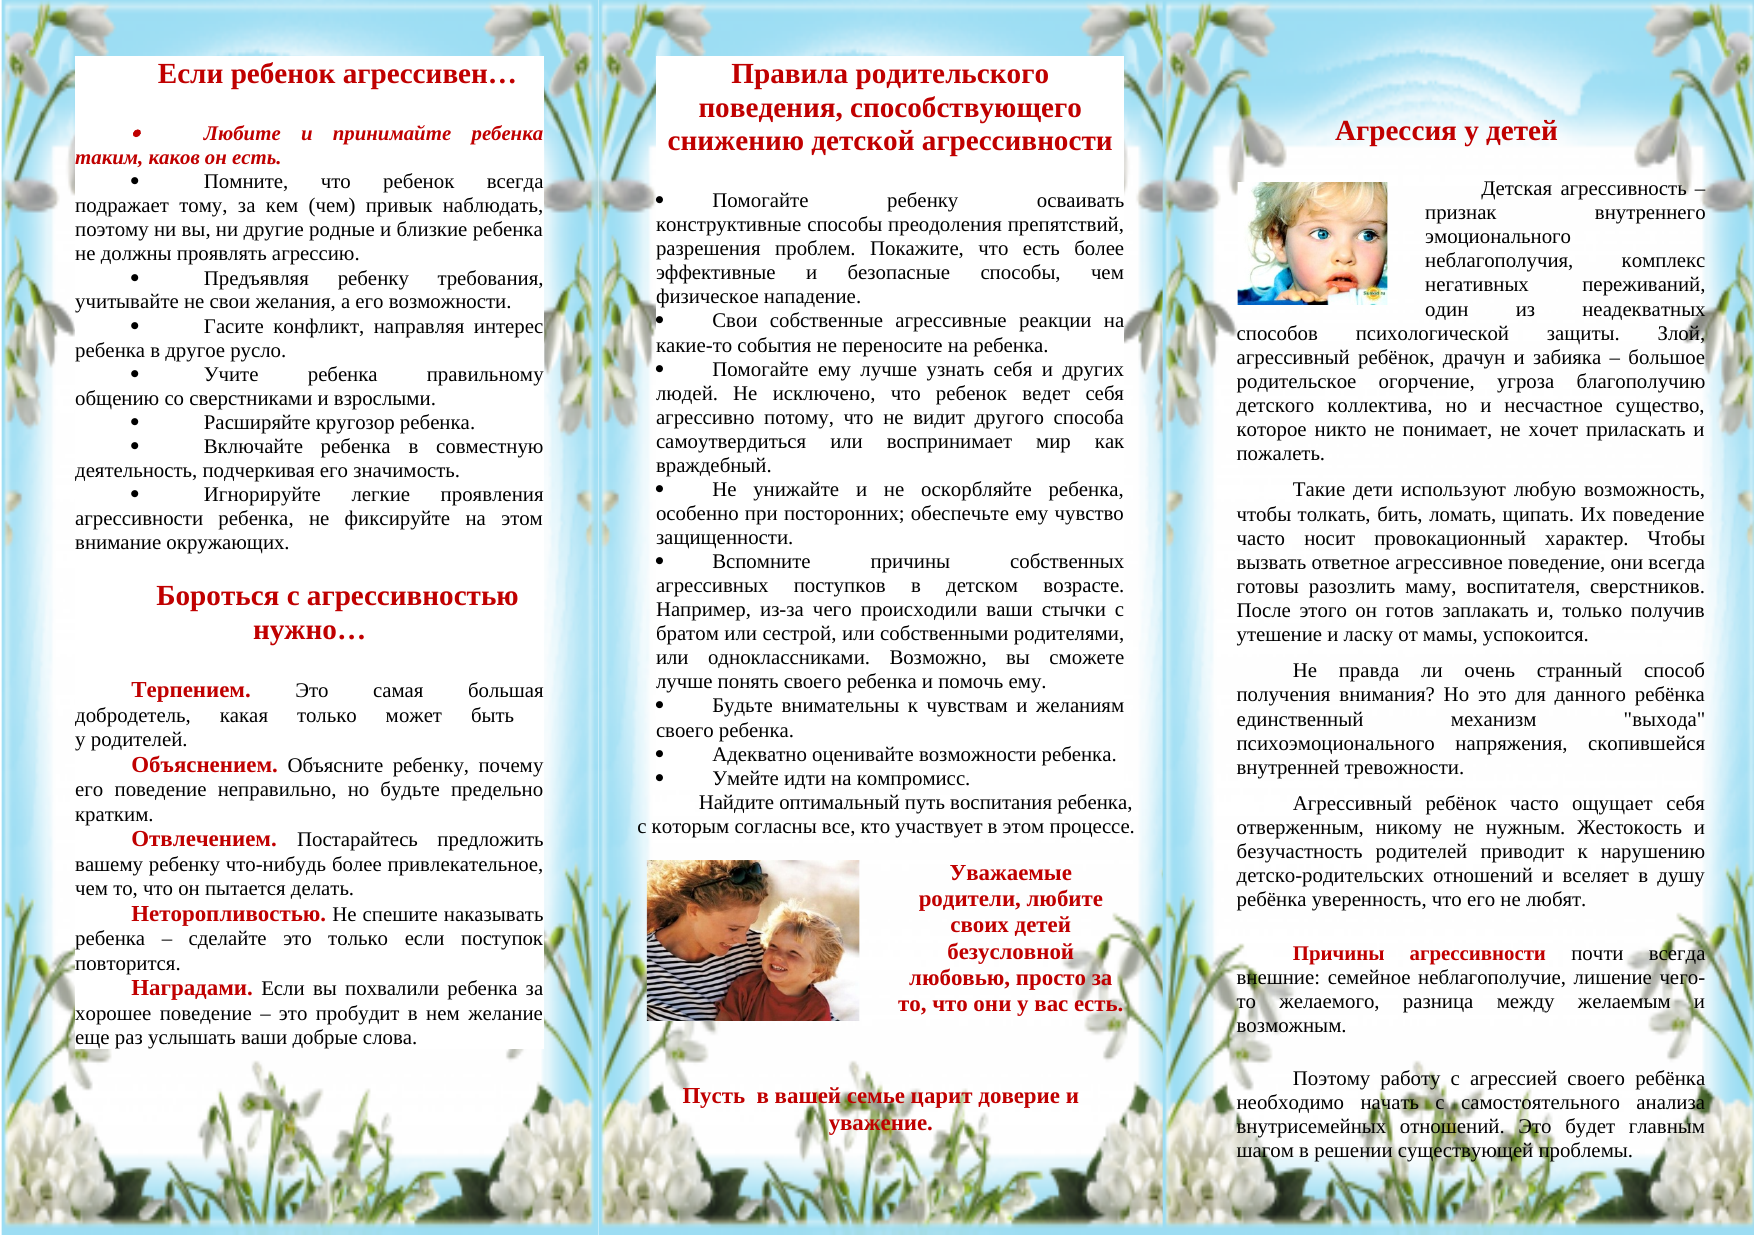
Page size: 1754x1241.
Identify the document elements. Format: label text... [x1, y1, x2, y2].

text Не правда ли очень странный способ получения внимания? Но это для данного ребёнка единственный механизм "выхода" психоэмоционального напряжения, скопившейся внутренней тревожности. [1236, 658, 1705, 779]
list Помогайте ему лучше узнать себя и других людей. Не исключено, что ребенок ведет себя агрессивно потому, что не видит другого способа самоутвердиться или воспринимает мир как враждебный. [656, 357, 1124, 477]
list Гасите конфликт, направляя интерес ребенка в другое русло. [75, 313, 544, 362]
list Любите и принимайте ребенка таким, каков он есть. [75, 121, 544, 169]
list Игнорируйте легкие проявления агрессивности ребенка, не фиксируйте на этом внимание окружающих. [75, 482, 544, 554]
text Агрессия у детей [1218, 113, 1675, 147]
text Терпением. Это самая большая добродетель, какая только может быть у родителей. [75, 677, 544, 751]
list Помните, что ребенок всегда подражает тому, за кем (чем) привык наблюдать, поэтому ни вы, ни другие родные и близкие ребенка не должны проявлять агрессию. [75, 169, 544, 265]
text Бороться с агрессивностью нужно… [75, 578, 544, 645]
text Если ребенок агрессивен… [75, 56, 544, 90]
text Найдите оптимальный путь воспитания ребенка, с которым согласны все, кто участвует в этом процессе. [637, 790, 1144, 838]
list Не унижайте и не оскорбляйте ребенка, особенно при посторонних; обеспечьте ему чувство защищенности. [656, 477, 1124, 549]
text Поэтому работу с агрессией своего ребёнка необходимо начать с самостоятельного анализа внутрисемейных отношений. Это будет главным шагом в решении существующей проблемы. [1236, 1066, 1705, 1162]
list Предъявляя ребенку требования, учитывайте не свои желания, а его возможности. [75, 265, 544, 313]
list Свои собственные агрессивные реакции на какие-то события не переносите на ребенка. [656, 308, 1124, 357]
list Включайте ребенка в совместную деятельность, подчеркивая его значимость. [75, 434, 544, 482]
text Объяснением. Объясните ребенку, почему его поведение неправильно, но будьте предельно кратким. [75, 751, 544, 826]
list Адекватно оценивайте возможности ребенка. [656, 742, 1124, 766]
text Пусть в вашей семье царит доверие и уважение. [637, 1082, 1124, 1135]
text Детская агрессивность – признак внутреннего эмоционального неблагополучия, комплекс негативных переживаний, один из неадекватных способов психологической защиты. Злой, агрессивный ребёнок, драчун и забияка – большое родительское огорчение, угроза благополучию детского коллектива, но и несчастное существо, которое никто не понимает, не хочет приласкать и пожалеть. [1236, 176, 1705, 465]
picture [1, 0, 1754, 1235]
text Агрессивный ребёнок часто ощущает себя отверженным, никому не нужным. Жестокость и безучастность родителей приводит к нарушению детско-родительских отношений и вселяет в душу ребёнка уверенность, что его не любят. [1236, 791, 1705, 911]
list Будьте внимательны к чувствам и желаниям своего ребенка. [656, 693, 1124, 742]
list Помогайте ребенку осваивать конструктивные способы преодоления препятствий, разрешения проблем. Покажите, что есть более эффективные и безопасные способы, чем физическое нападение. [656, 188, 1124, 308]
text Правила родительского поведения, способствующего снижению детской агрессивности [656, 56, 1124, 157]
list Учите ребенка правильному общению со сверстниками и взрослыми. [75, 362, 544, 410]
text Такие дети используют любую возможность, чтобы толкать, бить, ломать, щипать. Их поведение часто носит провокационный характер. Чтобы вызвать ответное агрессивное поведение, они всегда готовы разозлить маму, воспитателя, сверстников. После этого он готов заплакать и, только получив утешение и ласку от мамы, успокоится. [1236, 477, 1705, 646]
text Отвлечением. Постарайтесь предложить вашему ребенку что-нибудь более привлекательное, чем то, что он пытается делать. [75, 826, 544, 900]
text Наградами. Если вы похвалили ребенка за хорошее поведение – это пробудит в нем желание еще раз услышать ваши добрые слова. [75, 974, 544, 1049]
list Расширяйте кругозор ребенка. [75, 410, 544, 434]
text Причины агрессивности почти всегда внешние: семейное неблагополучие, лишение чего-то желаемого, разница между желаемым и возможным. [1236, 941, 1705, 1037]
list Умейте идти на компромисс. [656, 766, 1124, 790]
text Неторопливостью. Не спешите наказывать ребенка – сделайте это только если поступок повторится. [75, 900, 544, 974]
list Вспомните причины собственных агрессивных поступков в детском возрасте. Например, из-за чего происходили ваши стычки с братом или сестрой, или собственными родителями, или одноклассниками. Возможно, вы сможете лучше понять своего ребенка и помочь ему. [656, 549, 1124, 693]
text Уважаемые родители, любите своих детей безусловной любовью, просто за то, что они у вас есть. [656, 859, 1124, 1017]
